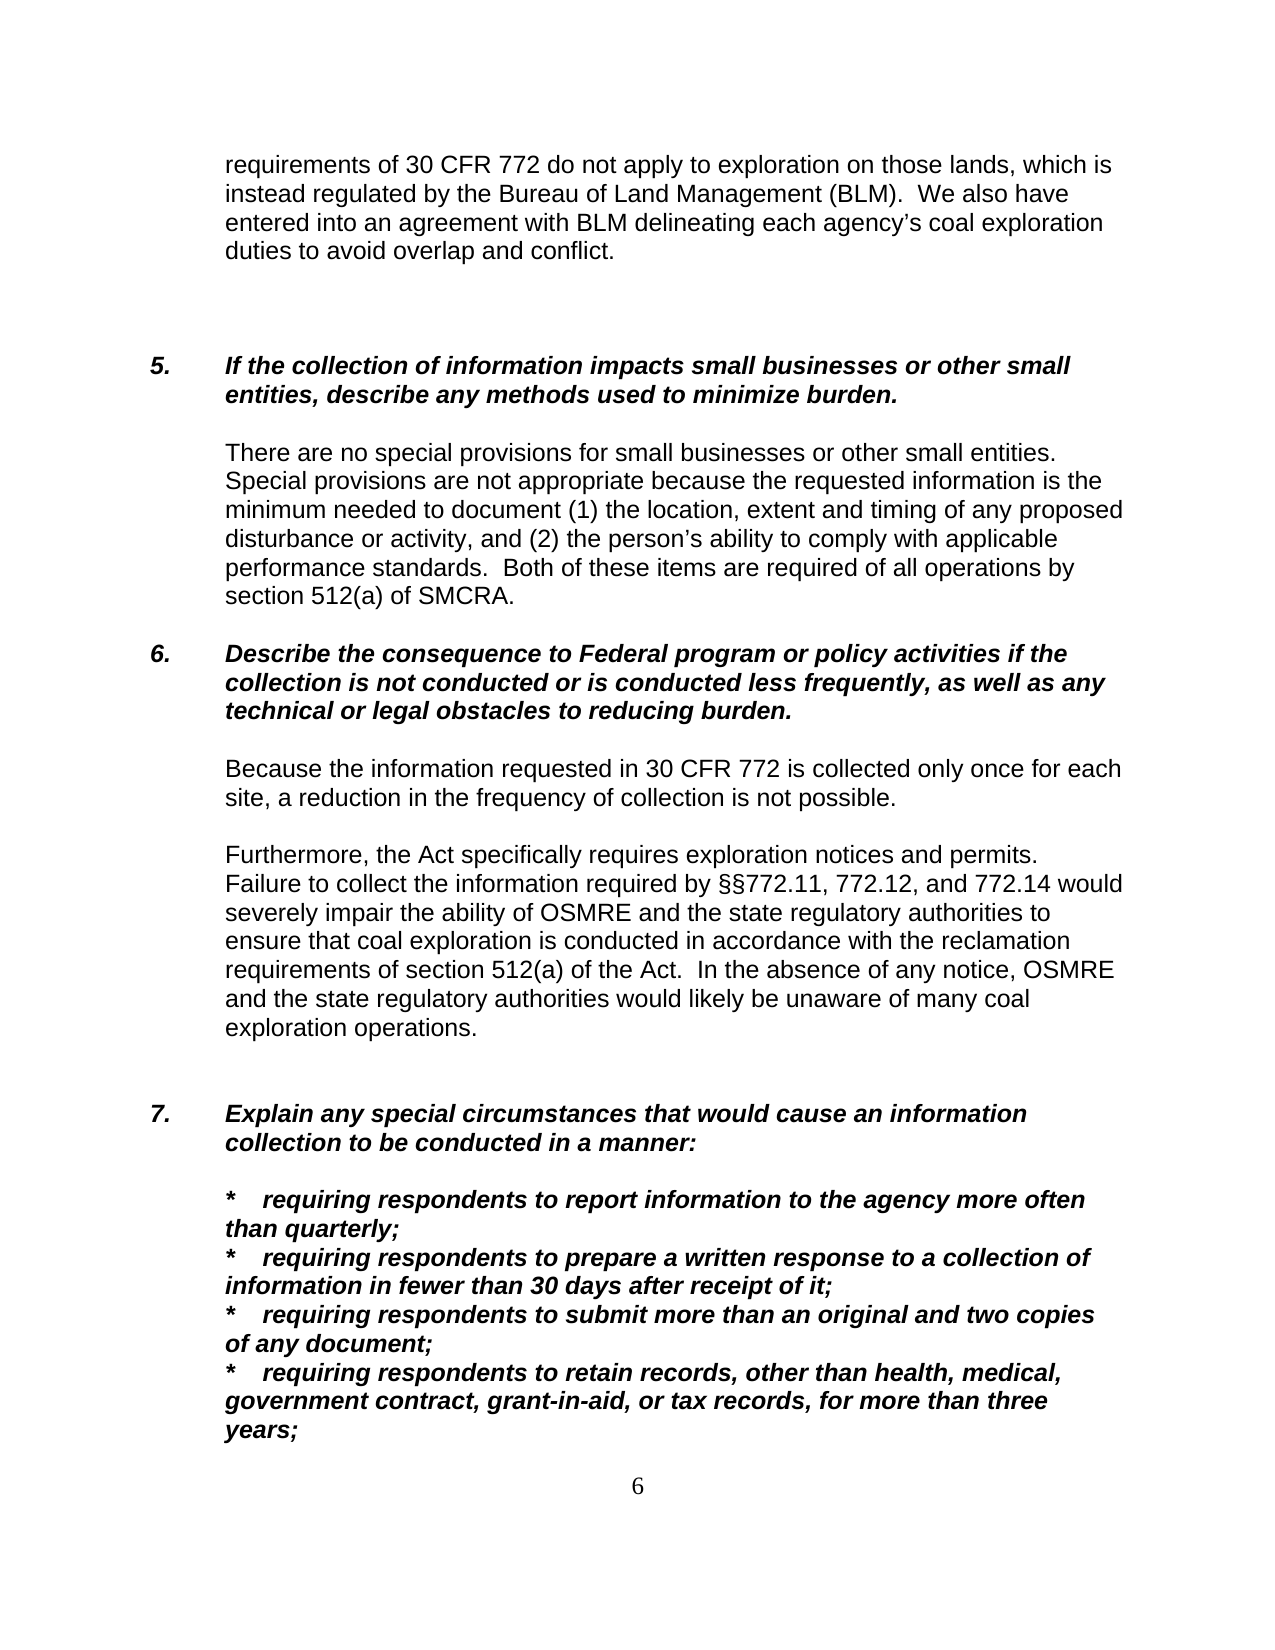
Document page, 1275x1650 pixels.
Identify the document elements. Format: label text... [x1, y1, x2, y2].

text 6. Describe the consequence to Federal program or policy activities if the collection is not conducted or is conducted less frequently, as well as any technical or legal obstacles to reducing burden. Because the information requested in 30 CFR 772 is collected only once for each site, a reduction in the frequency of collection is not possible. [150, 639, 1125, 811]
text * requiring respondents to submit more than an original and two copies of any document; [150, 1300, 1125, 1357]
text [225, 150, 1125, 322]
text * requiring respondents to report information to the agency more often than quarterly; [150, 1185, 1125, 1242]
text 7. Explain any special circumstances that would cause an information collection to be conducted in a manner: [150, 1099, 1125, 1156]
text * requiring respondents to prepare a written response to a collection of information in fewer than 30 days after receipt of it; [150, 1242, 1125, 1300]
text * requiring respondents to retain records, other than health, medical, government contract, grant-in-aid, or tax records, for more than three years; [150, 1357, 1125, 1444]
text 5. If the collection of information impacts small businesses or other small entities, describe any methods used to minimize burden. There are no special provisions for small businesses or other small entities. Special provisions are not appropriate because the requested information is the minimum needed to document (1) the location, extent and timing of any proposed disturbance or activity, and (2) the person’s ability to comply with applicable performance standards. Both of these items are required of all operations by section 512(a) of SMCRA. [150, 351, 1125, 610]
text Furthermore, the Act specifically requires exploration notices and permits. Failure to collect the information required by §§772.11, 772.12, and 772.14 would severely impair the ability of OSMRE and the state regulatory authorities to ensure that coal exploration is conducted in accordance with the reclamation requirements of section 512(a) of the Act. In the absence of any notice, OSMRE and the state regulatory authorities would likely be unaware of many coal exploration operations. [225, 840, 1125, 1041]
